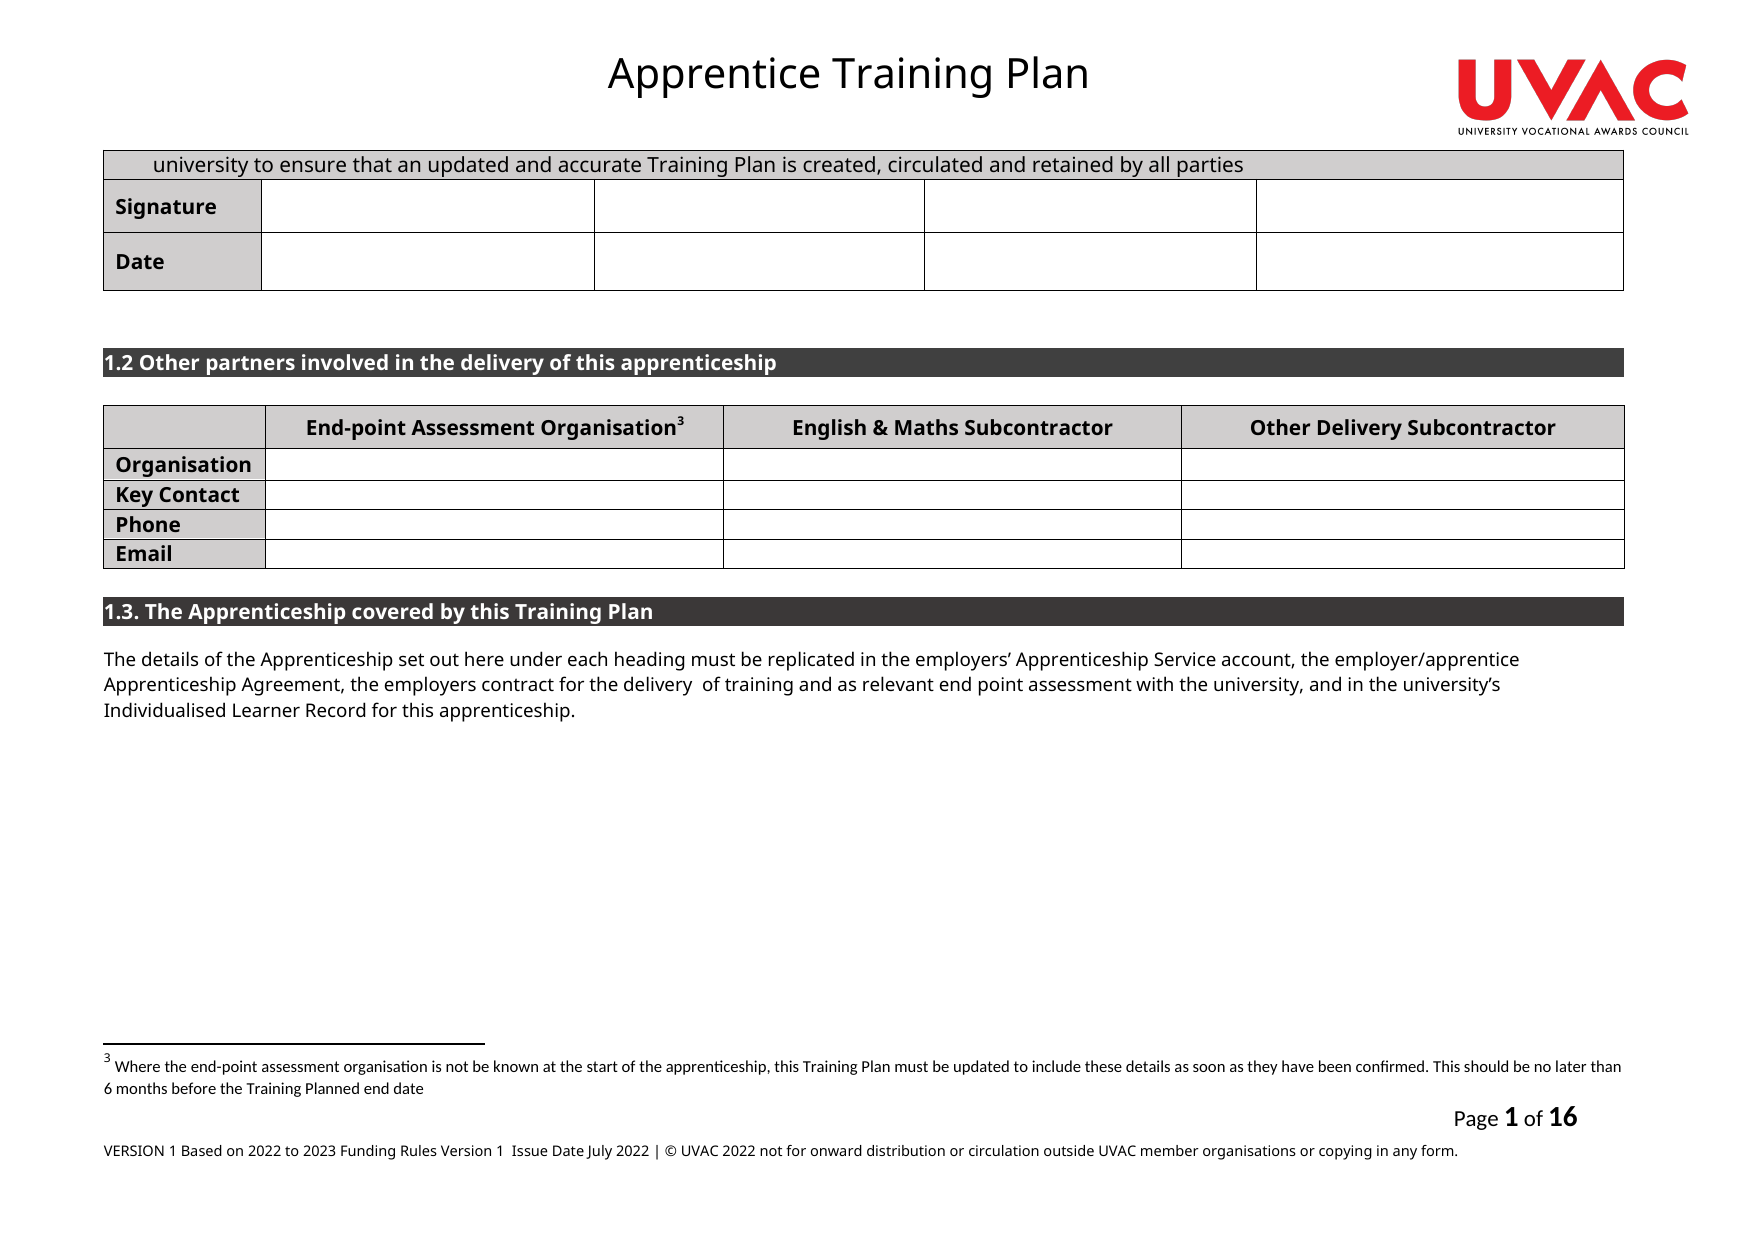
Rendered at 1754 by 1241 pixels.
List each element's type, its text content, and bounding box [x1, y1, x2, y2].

table_cell [724, 510, 1181, 538]
table_cell [595, 180, 924, 232]
text 1.3. The Apprenticeship covered by this Training Plan [103, 597, 1624, 626]
table_cell [925, 180, 1256, 232]
table_cell Key Contact [104, 481, 265, 509]
table_cell [262, 233, 594, 290]
table_cell [1182, 449, 1624, 479]
table_cell Signature [104, 180, 261, 232]
table_cell Organisation [104, 449, 265, 479]
table_cell [1182, 540, 1624, 568]
table_cell Date [104, 233, 261, 290]
table_cell [724, 540, 1181, 568]
text The details of the Apprenticeship set out here under each heading must be replicated in the employers’ Apprenticeship Service account, the employer/apprentice Apprenticeship Agreement, the employers contract for the delivery of training and as relevant end point assessment with the university, and in the university’s Individualised Learner Record for this apprenticeship. [103, 646, 1624, 722]
table_header [104, 406, 265, 448]
table_cell Phone [104, 510, 265, 538]
table_cell [1257, 233, 1623, 290]
table_cell [266, 540, 723, 568]
table_header Other Delivery Subcontractor [1182, 406, 1624, 448]
table_cell [1182, 510, 1624, 538]
table_cell [266, 481, 723, 509]
picture [1442, 44, 1702, 147]
table_cell [925, 233, 1256, 290]
table_cell [266, 449, 723, 479]
table_header English & Maths Subcontractor [724, 406, 1181, 448]
table_cell [1257, 180, 1623, 232]
table_cell [1182, 481, 1624, 509]
table_cell [724, 449, 1181, 479]
table_header End-point Assessment Organisation [266, 406, 723, 448]
table_cell [262, 180, 594, 232]
table_cell [724, 481, 1181, 509]
table_cell [595, 233, 924, 290]
table_cell [266, 510, 723, 538]
text 1.2 Other partners involved in the delivery of this apprenticeship [103, 348, 1624, 377]
table_cell Email [104, 540, 265, 568]
